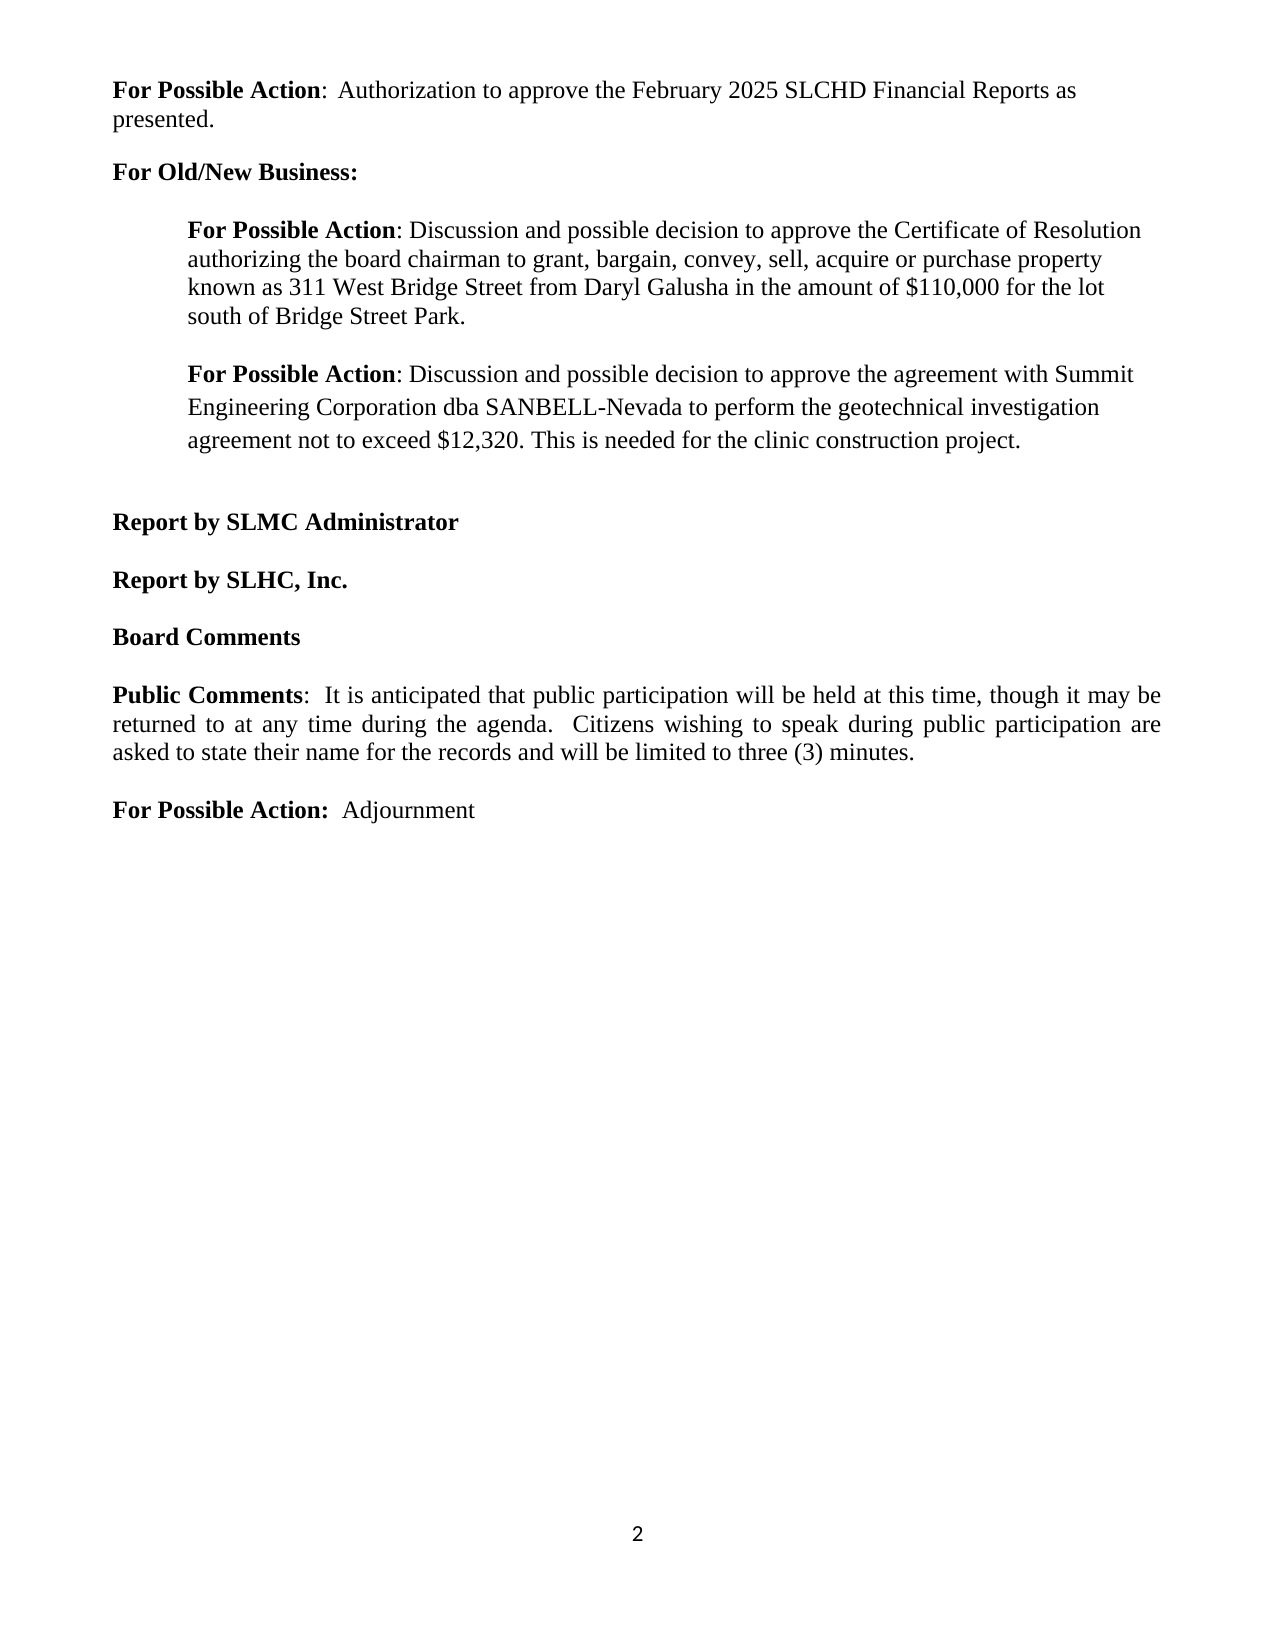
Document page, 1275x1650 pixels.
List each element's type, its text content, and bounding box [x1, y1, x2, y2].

text Report by SLMC Administrator [112, 507, 1162, 536]
text For Possible Action: Adjournment [112, 795, 1162, 824]
text For Possible Action: Discussion and possible decision to approve the agreement with Summit Engineering Corporation dba SANBELL-Nevada to perform the geotechnical investigation agreement not to exceed $12,320. This is needed for the clinic construction project. [187, 359, 1162, 453]
text Report by SLHC, Inc. [112, 565, 1162, 594]
text For Possible Action: Authorization to approve the February 2025 SLCHD Financial Reports as presented. [112, 75, 1162, 132]
text Public Comments: It is anticipated that public participation will be held at this time, though it may be returned to at any time during the agenda. Citizens wishing to speak during public participation are asked to state their name for the records and will be limited to three (3) minutes. [112, 680, 1162, 766]
text For Old/New Business: [112, 157, 1162, 186]
text Board Comments [112, 622, 1162, 651]
text For Possible Action: Discussion and possible decision to approve the Certificate of Resolution authorizing the board chairman to grant, bargain, convey, sell, acquire or purchase property known as 311 West Bridge Street from Daryl Galusha in the amount of $110,000 for the lot south of Bridge Street Park. [187, 215, 1162, 330]
